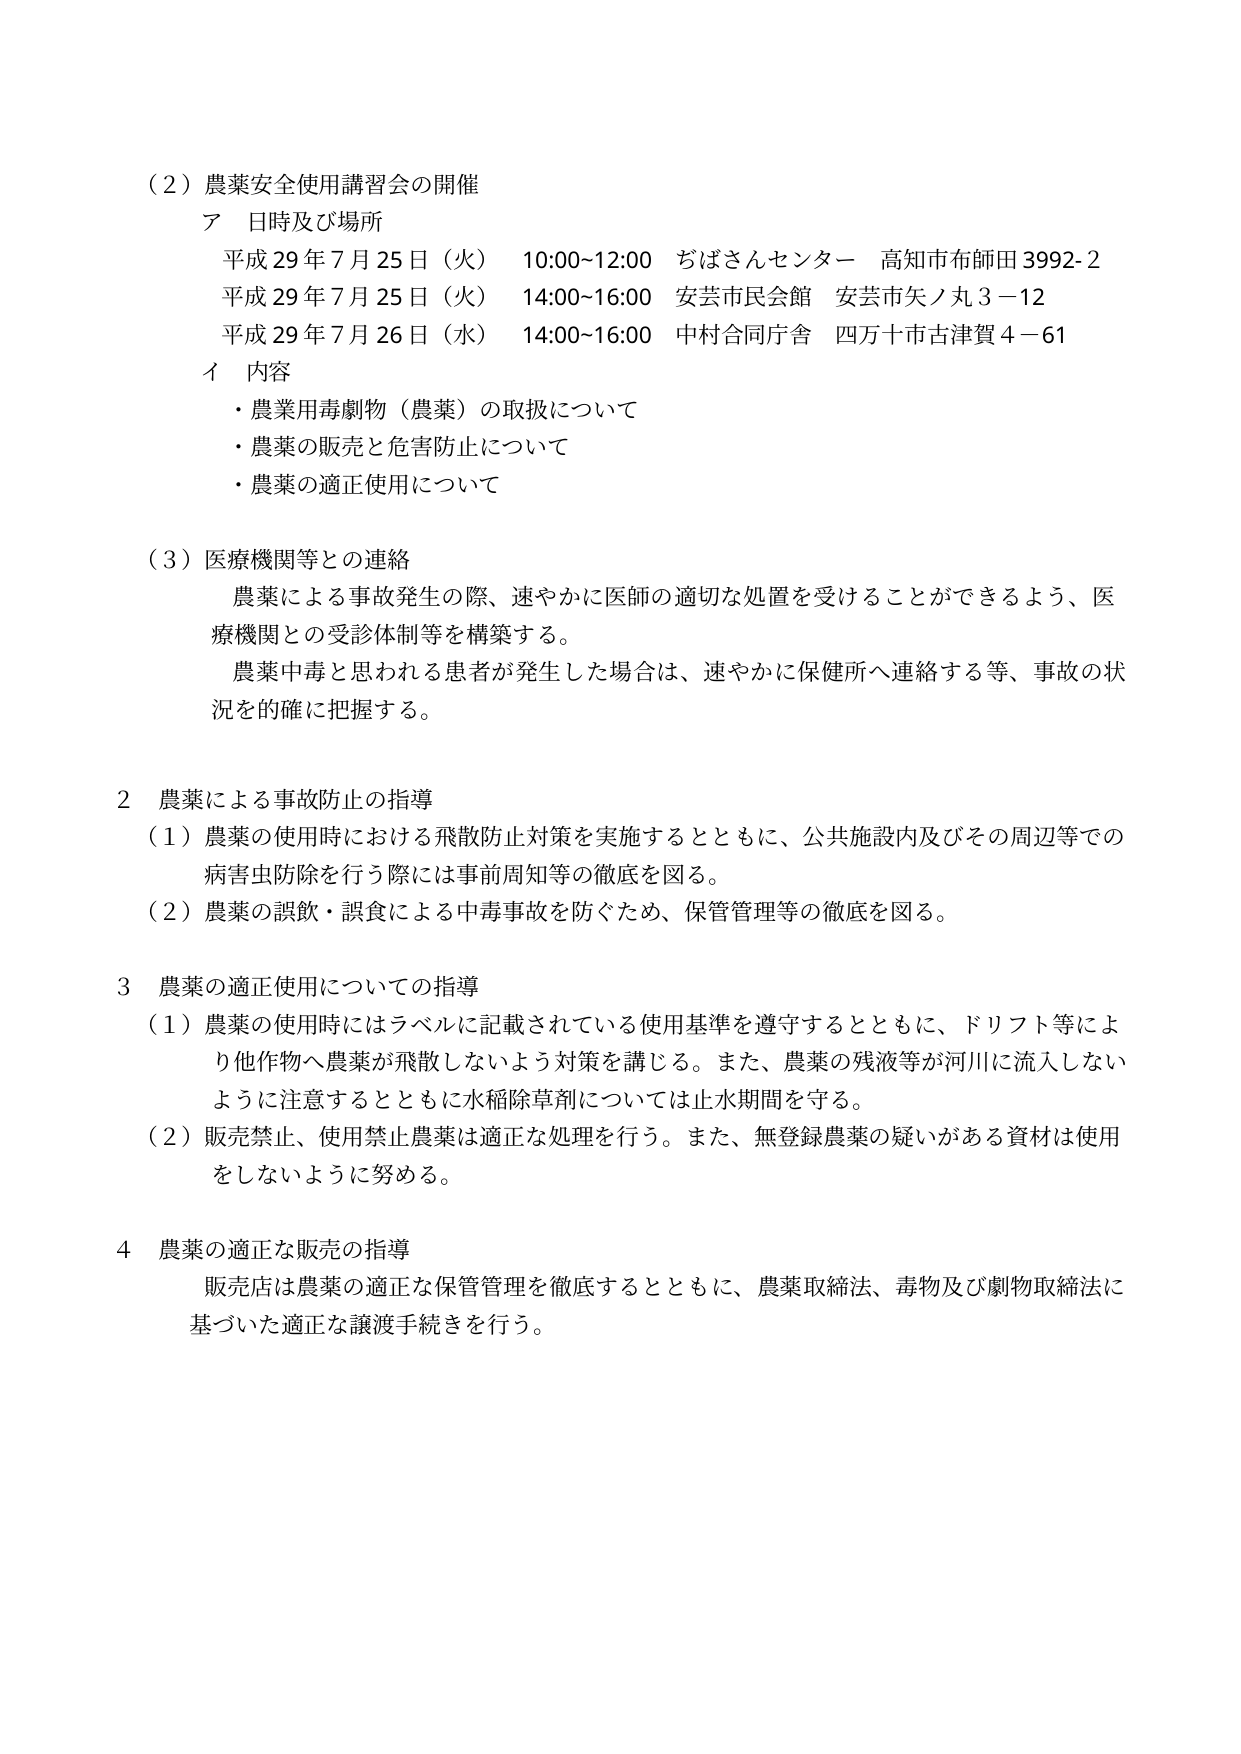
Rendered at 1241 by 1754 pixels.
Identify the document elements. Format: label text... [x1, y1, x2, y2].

text イ 内容 [200, 352, 1128, 389]
text をしないように努める。 [211, 1154, 1128, 1192]
text （２）農薬安全使用講習会の開催 [112, 164, 1128, 202]
text 農薬による事故発生の際、速やかに医師の適切な処置を受けることができるよう、医 [211, 577, 1128, 614]
text 療機関との受診体制等を構築する。 [145, 614, 1128, 652]
text （１）農薬の使用時にはラベルに記載されている使用基準を遵守するとともに、ドリフト等によ [112, 1004, 1128, 1042]
text ・農薬の適正使用について [112, 464, 1128, 502]
text ３ 農薬の適正使用についての指導 [112, 967, 1128, 1004]
text ・農業用毒劇物（農薬）の取扱について [112, 389, 1128, 427]
text ４ 農薬の適正な販売の指導 [112, 1229, 1128, 1267]
text （２）販売禁止、使用禁止農薬は適正な処理を行う。また、無登録農薬の疑いがある資材は使用 [112, 1117, 1128, 1154]
text （２）農薬の誤飲・誤食による中毒事故を防ぐため、保管管理等の徹底を図る。 [112, 892, 1128, 929]
text （１）農薬の使用時における飛散防止対策を実施するとともに、公共施設内及びその周辺等での病害虫防除を行う際には事前周知等の徹底を図る。 [135, 817, 1128, 892]
text 農薬中毒と思われる患者が発生した場合は、速やかに保健所へ連絡する等、事故の状況を的確に把握する。 [211, 652, 1128, 727]
text ・農薬の販売と危害防止について [112, 427, 1128, 464]
text り他作物へ農薬が飛散しないよう対策を講じる。また、農薬の残液等が河川に流入しないように注意するとともに水稲除草剤については止水期間を守る。 [211, 1042, 1128, 1117]
text 平成29年７月25日（火） 14:00~16:00 安芸市民会館 安芸市矢ノ丸３－12 [222, 277, 1128, 314]
text 販売店は農薬の適正な保管管理を徹底するとともに、農薬取締法、毒物及び劇物取締法に基づいた適正な譲渡手続きを行う。 [112, 1267, 1128, 1342]
text ２ 農薬による事故防止の指導 [112, 779, 1128, 817]
text （３）医療機関等との連絡 [112, 539, 1128, 577]
text ア 日時及び場所 平成29年７月25日（火） 10:00~12:00 ぢばさんセンター 高知市布師田3992-２ [200, 202, 1128, 277]
text 平成29年７月26日（水） 14:00~16:00 中村合同庁舎 四万十市古津賀４－61 [222, 314, 1128, 352]
